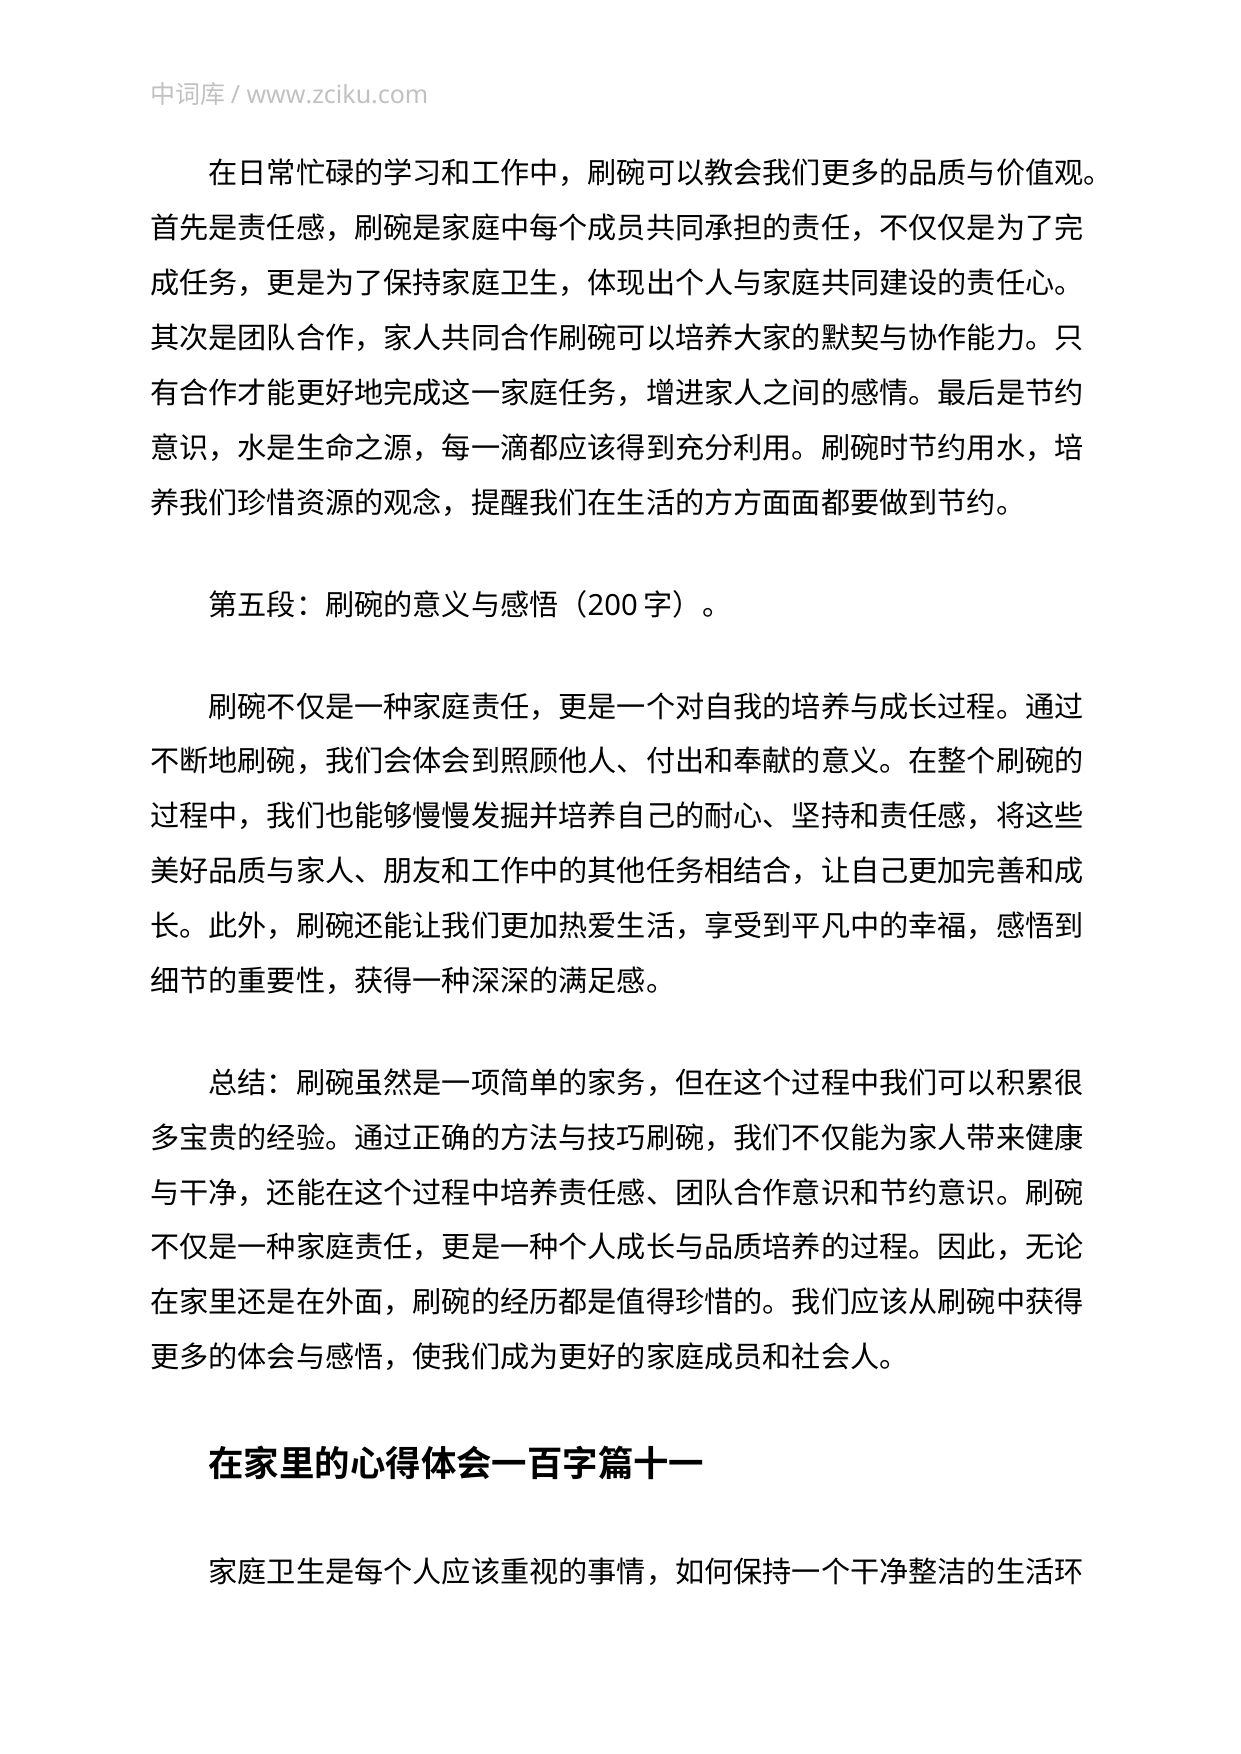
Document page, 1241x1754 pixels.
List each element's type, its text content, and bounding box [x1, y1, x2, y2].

text 第五段：刷碗的意义与感悟（200字）。 [150, 581, 1090, 623]
text 在日常忙碌的学习和工作中，刷碗可以教会我们更多的品质与价值观。首先是责任感，刷碗是家庭中每个成员共同承担的责任，不仅仅是为了完成任务，更是为了保持家庭卫生，体现出个人与家庭共同建设的责任心。其次是团队合作，家人共同合作刷碗可以培养大家的默契与协作能力。只有合作才能更好地完成这一家庭任务，增进家人之间的感情。最后是节约意识，水是生命之源，每一滴都应该得到充分利用。刷碗时节约用水，培养我们珍惜资源的观念，提醒我们在生活的方方面面都要做到节约。 [150, 150, 1090, 522]
text 总结：刷碗虽然是一项简单的家务，但在这个过程中我们可以积累很多宝贵的经验。通过正确的方法与技巧刷碗，我们不仅能为家人带来健康与干净，还能在这个过程中培养责任感、团队合作意识和节约意识。刷碗不仅是一种家庭责任，更是一种个人成长与品质培养的过程。因此，无论在家里还是在外面，刷碗的经历都是值得珍惜的。我们应该从刷碗中获得更多的体会与感悟，使我们成为更好的家庭成员和社会人。 [150, 1059, 1090, 1376]
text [150, 1549, 1090, 1591]
text 在家里的心得体会一百字篇十一 [150, 1436, 1090, 1487]
text 刷碗不仅是一种家庭责任，更是一个对自我的培养与成长过程。通过不断地刷碗，我们会体会到照顾他人、付出和奉献的意义。在整个刷碗的过程中，我们也能够慢慢发掘并培养自己的耐心、坚持和责任感，将这些美好品质与家人、朋友和工作中的其他任务相结合，让自己更加完善和成长。此外，刷碗还能让我们更加热爱生活，享受到平凡中的幸福，感悟到细节的重要性，获得一种深深的满足感。 [150, 683, 1090, 1000]
